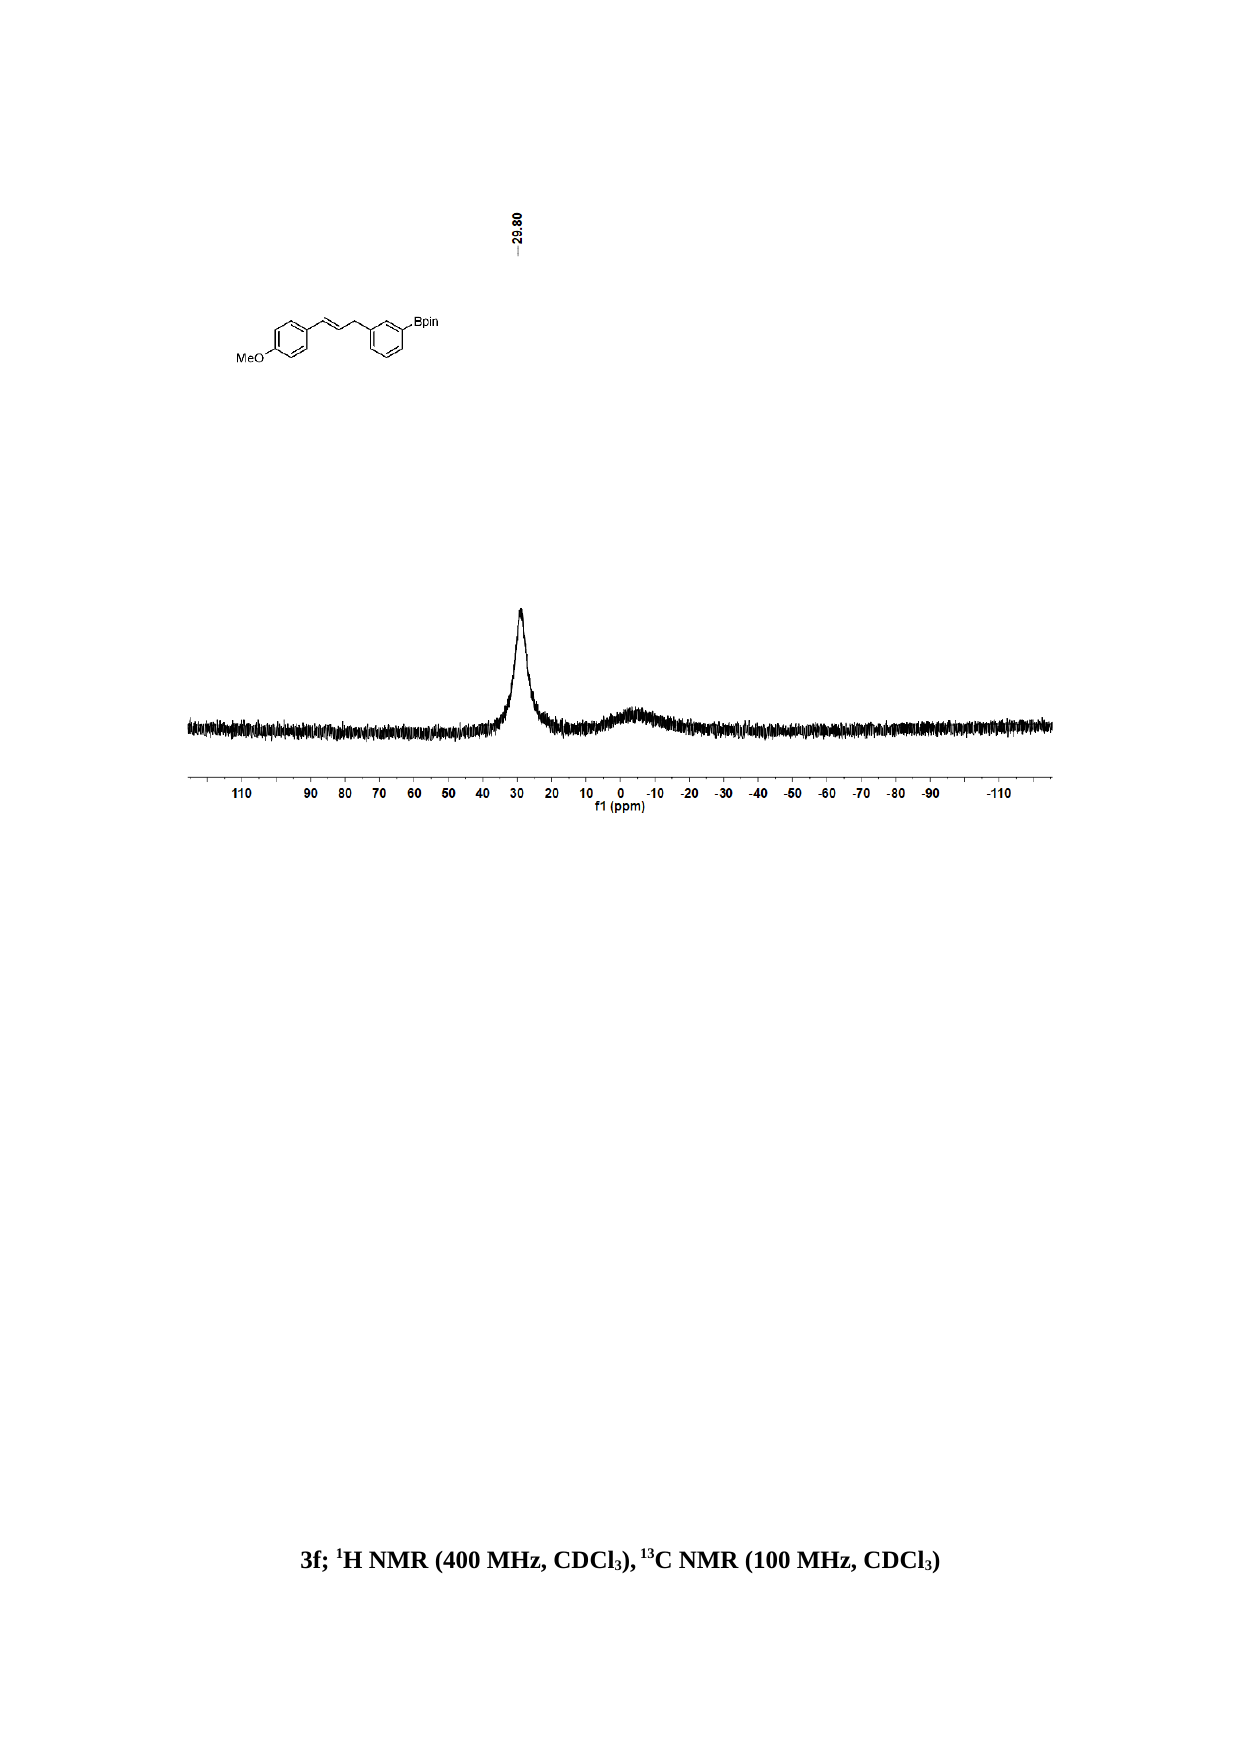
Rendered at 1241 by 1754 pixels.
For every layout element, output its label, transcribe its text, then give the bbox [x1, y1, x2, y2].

picture [187, 208, 1053, 814]
text 3f; 1H NMR (400 MHz, CDCl3), 13C NMR (100 MHz, CDCl3) [187, 1543, 1053, 1575]
